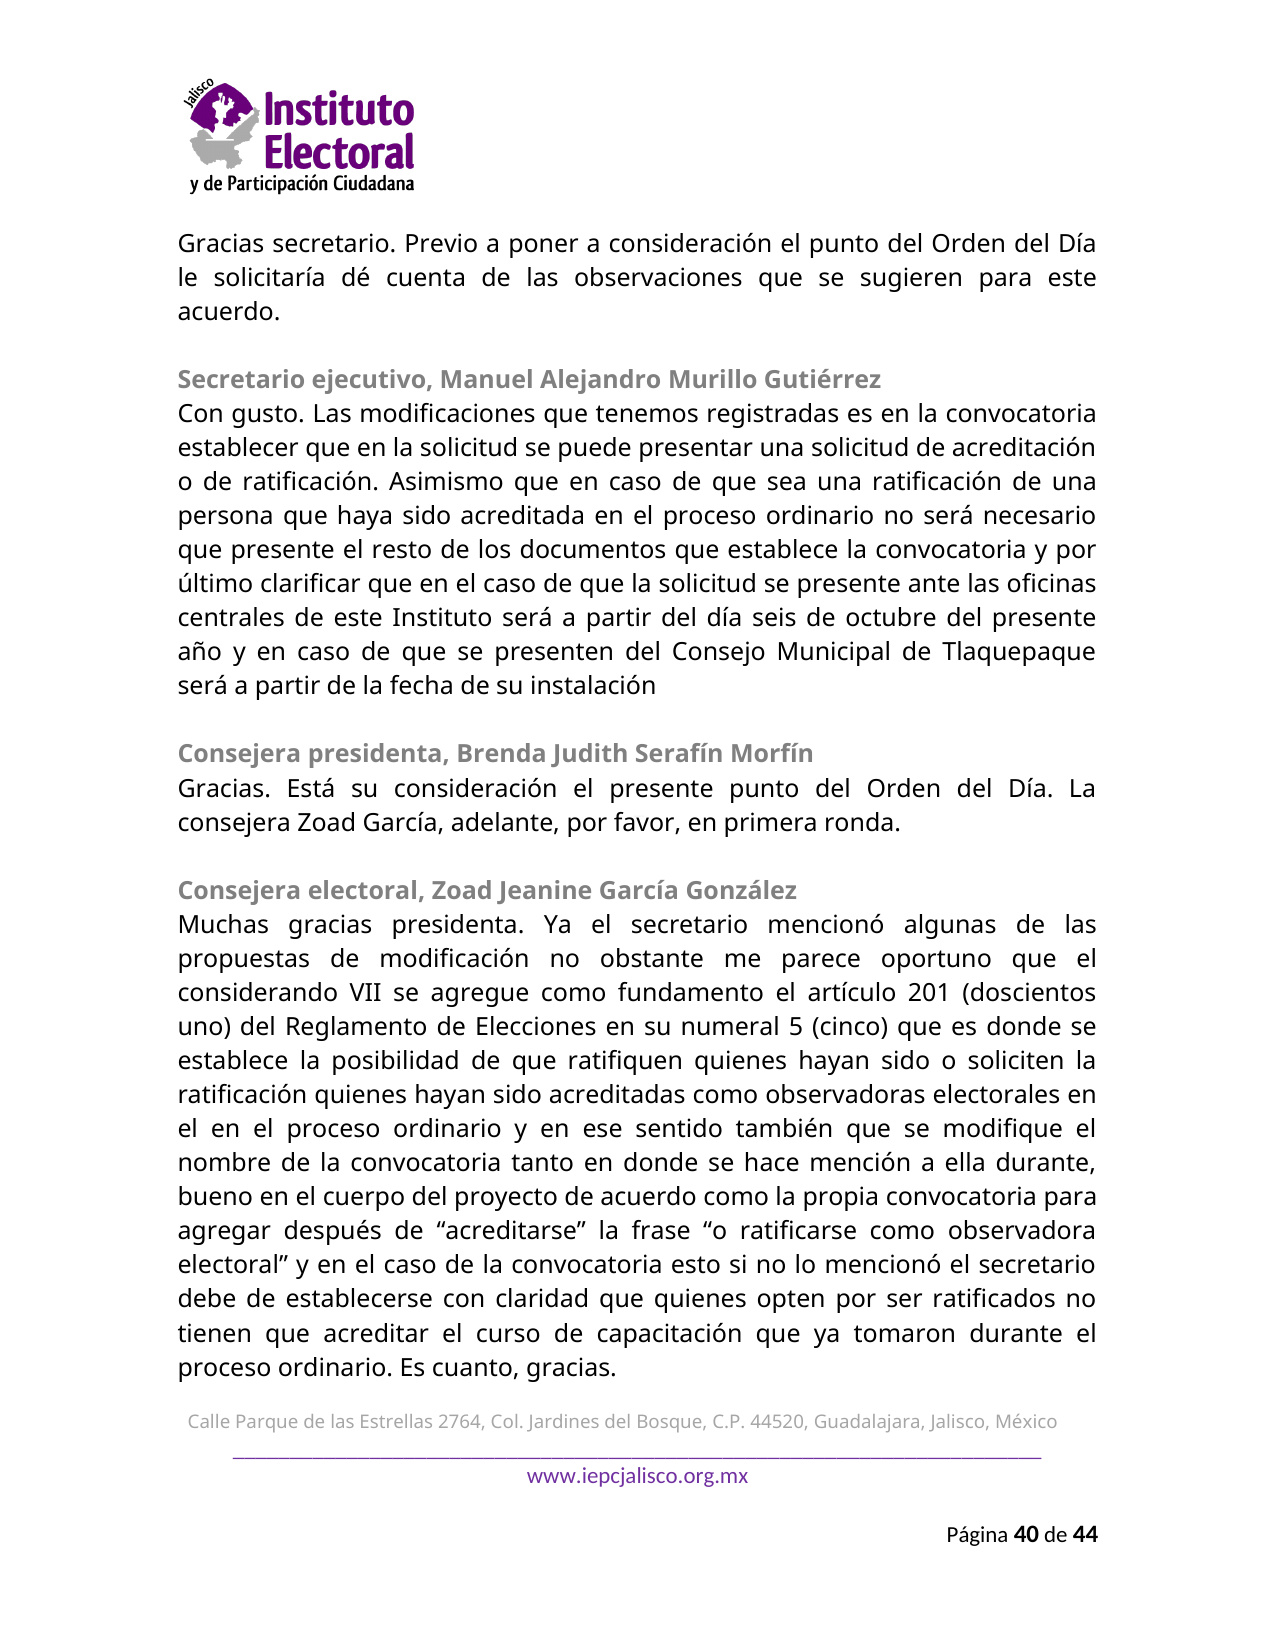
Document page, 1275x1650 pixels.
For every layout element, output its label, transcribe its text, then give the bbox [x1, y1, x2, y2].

text Muchas gracias presidenta. Ya el secretario mencionó algunas de las propuestas de modificación no obstante me parece oportuno que el considerando VII se agregue como fundamento el artículo 201 (doscientos uno) del Reglamento de Elecciones en su numeral 5 (cinco) que es donde se establece la posibilidad de que ratifiquen quienes hayan sido o soliciten la ratificación quienes hayan sido acreditadas como observadoras electorales en el en el proceso ordinario y en ese sentido también que se modifique el nombre de la convocatoria tanto en donde se hace mención a ella durante, bueno en el cuerpo del proyecto de acuerdo como la propia convocatoria para agregar después de “acreditarse” la frase “o ratificarse como observadora electoral” y en el caso de la convocatoria esto si no lo mencionó el secretario debe de establecerse con claridad que quienes opten por ser ratificados no tienen que acreditar el curso de capacitación que ya tomaron durante el proceso ordinario. Es cuanto, gracias. [177, 906, 1098, 1383]
text Consejera electoral, Zoad Jeanine García González [177, 872, 1098, 906]
text Gracias. Está su consideración el presente punto del Orden del Día. La consejera Zoad García, adelante, por favor, en primera ronda. [177, 770, 1098, 838]
text Gracias secretario. Previo a poner a consideración el punto del Orden del Día le solicitaría dé cuenta de las observaciones que se sugieren para este acuerdo. [177, 225, 1098, 327]
text Consejera presidenta, Brenda Judith Serafín Morfín [177, 736, 1098, 770]
text Secretario ejecutivo, Manuel Alejandro Murillo Gutiérrez [177, 361, 1098, 396]
picture [177, 73, 424, 198]
text Con gusto. Las modificaciones que tenemos registradas es en la convocatoria establecer que en la solicitud se puede presentar una solicitud de acreditación o de ratificación. Asimismo que en caso de que sea una ratificación de una persona que haya sido acreditada en el proceso ordinario no será necesario que presente el resto de los documentos que establece la convocatoria y por último clarificar que en el caso de que la solicitud se presente ante las oficinas centrales de este Instituto será a partir del día seis de octubre del presente año y en caso de que se presenten del Consejo Municipal de Tlaquepaque será a partir de la fecha de su instalación [177, 396, 1098, 702]
